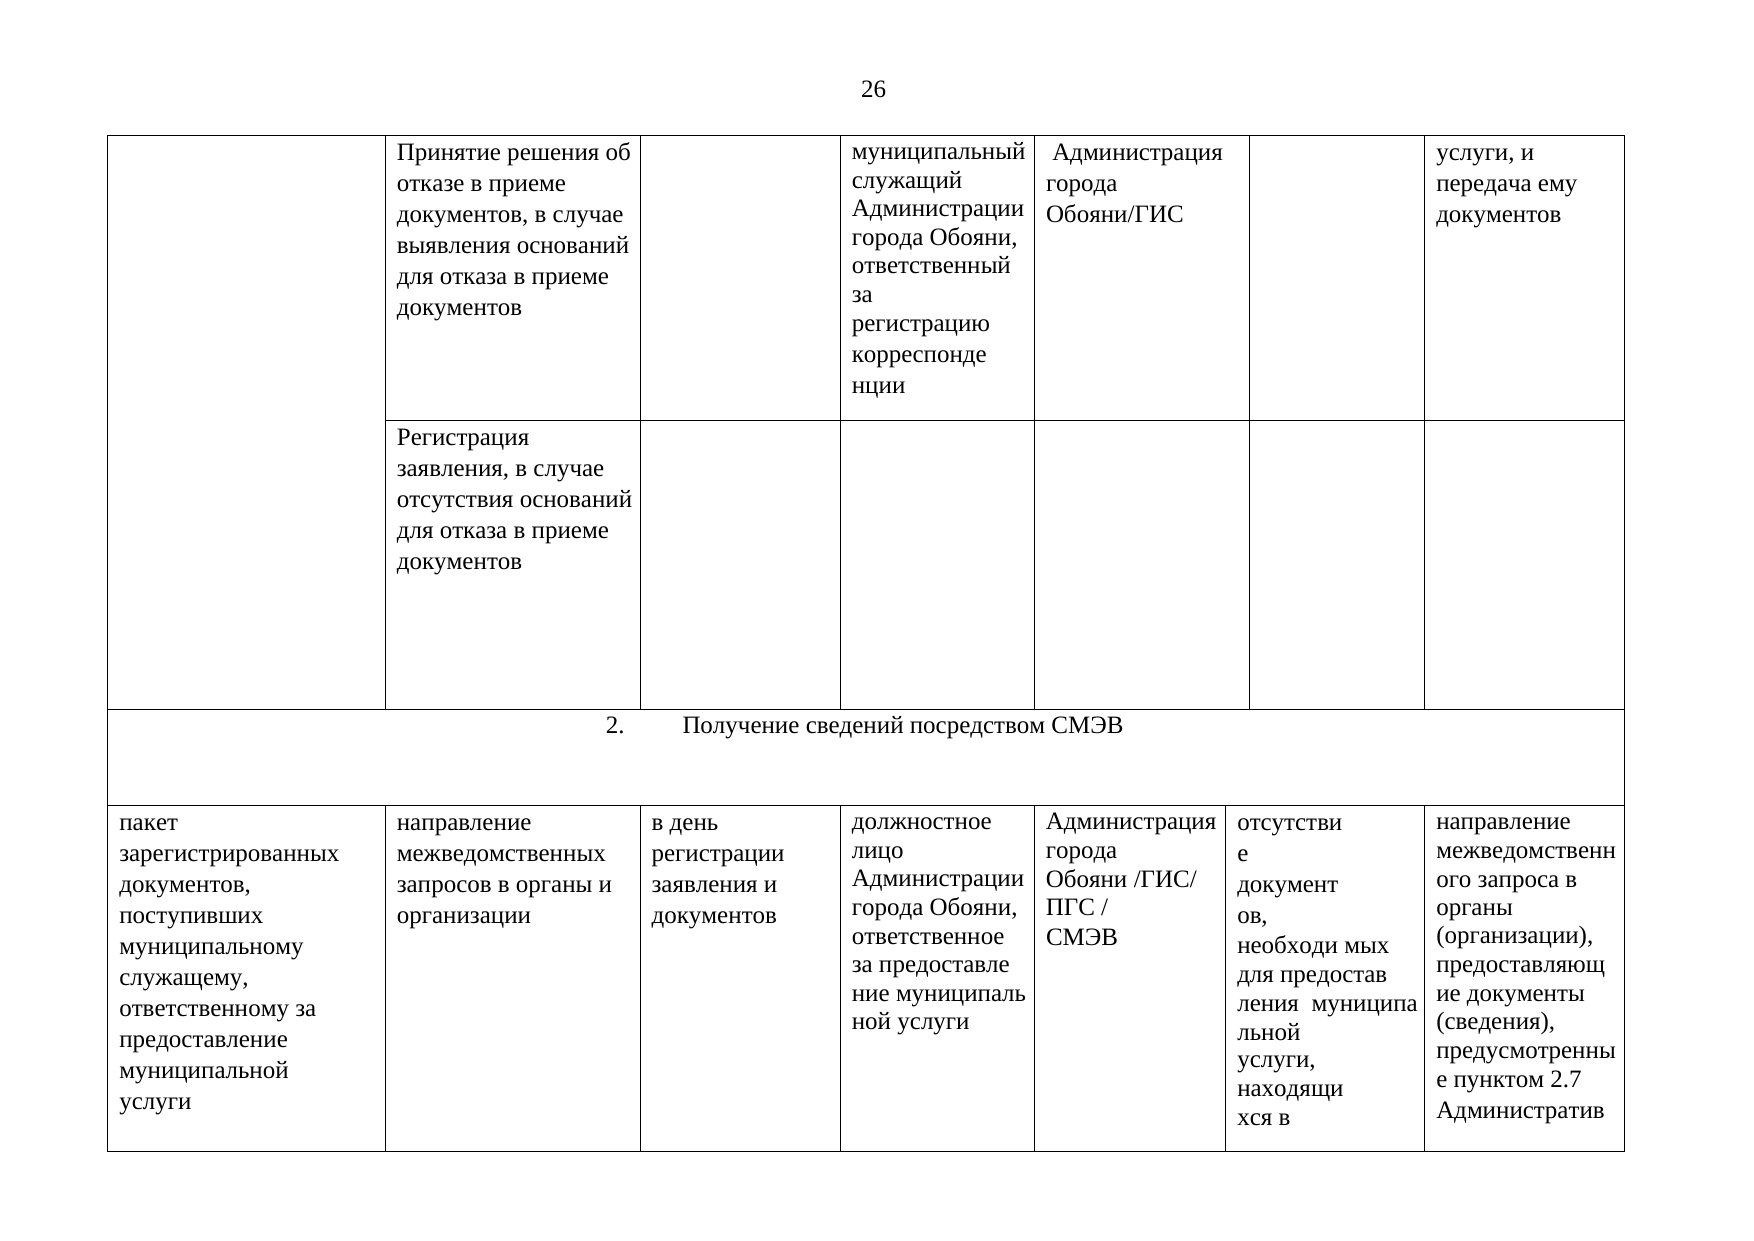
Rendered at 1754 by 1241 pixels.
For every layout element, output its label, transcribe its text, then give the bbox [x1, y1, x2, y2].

table_cell 2. Получение сведений посредством СМЭВ [108, 710, 1624, 805]
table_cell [386, 806, 640, 1151]
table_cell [1425, 806, 1624, 1151]
table_cell [641, 421, 840, 709]
table_cell [1425, 421, 1624, 709]
table_header [1250, 136, 1424, 420]
table_header Принятие решения об отказе в приеме документов, в случае выявления оснований для отказа в приеме документов [386, 136, 640, 420]
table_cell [841, 806, 1034, 1151]
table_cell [641, 806, 840, 1151]
table_header [108, 136, 385, 709]
table_cell [1035, 421, 1249, 709]
table_cell Регистрация заявления, в случае отсутствия оснований для отказа в приеме документов [386, 421, 640, 709]
table_header услуги, и передача ему документов [1425, 136, 1624, 420]
table_header Администрация города Обояни/ГИС [1035, 136, 1249, 420]
table_cell [841, 421, 1034, 709]
table_header муниципальный служащий Администрации города Обояни, ответственный за регистрацию корреспонде нции [841, 136, 1034, 420]
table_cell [108, 806, 385, 1151]
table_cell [1035, 806, 1225, 1151]
table_cell [1250, 421, 1424, 709]
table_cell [1226, 806, 1424, 1151]
table_header [641, 136, 840, 420]
